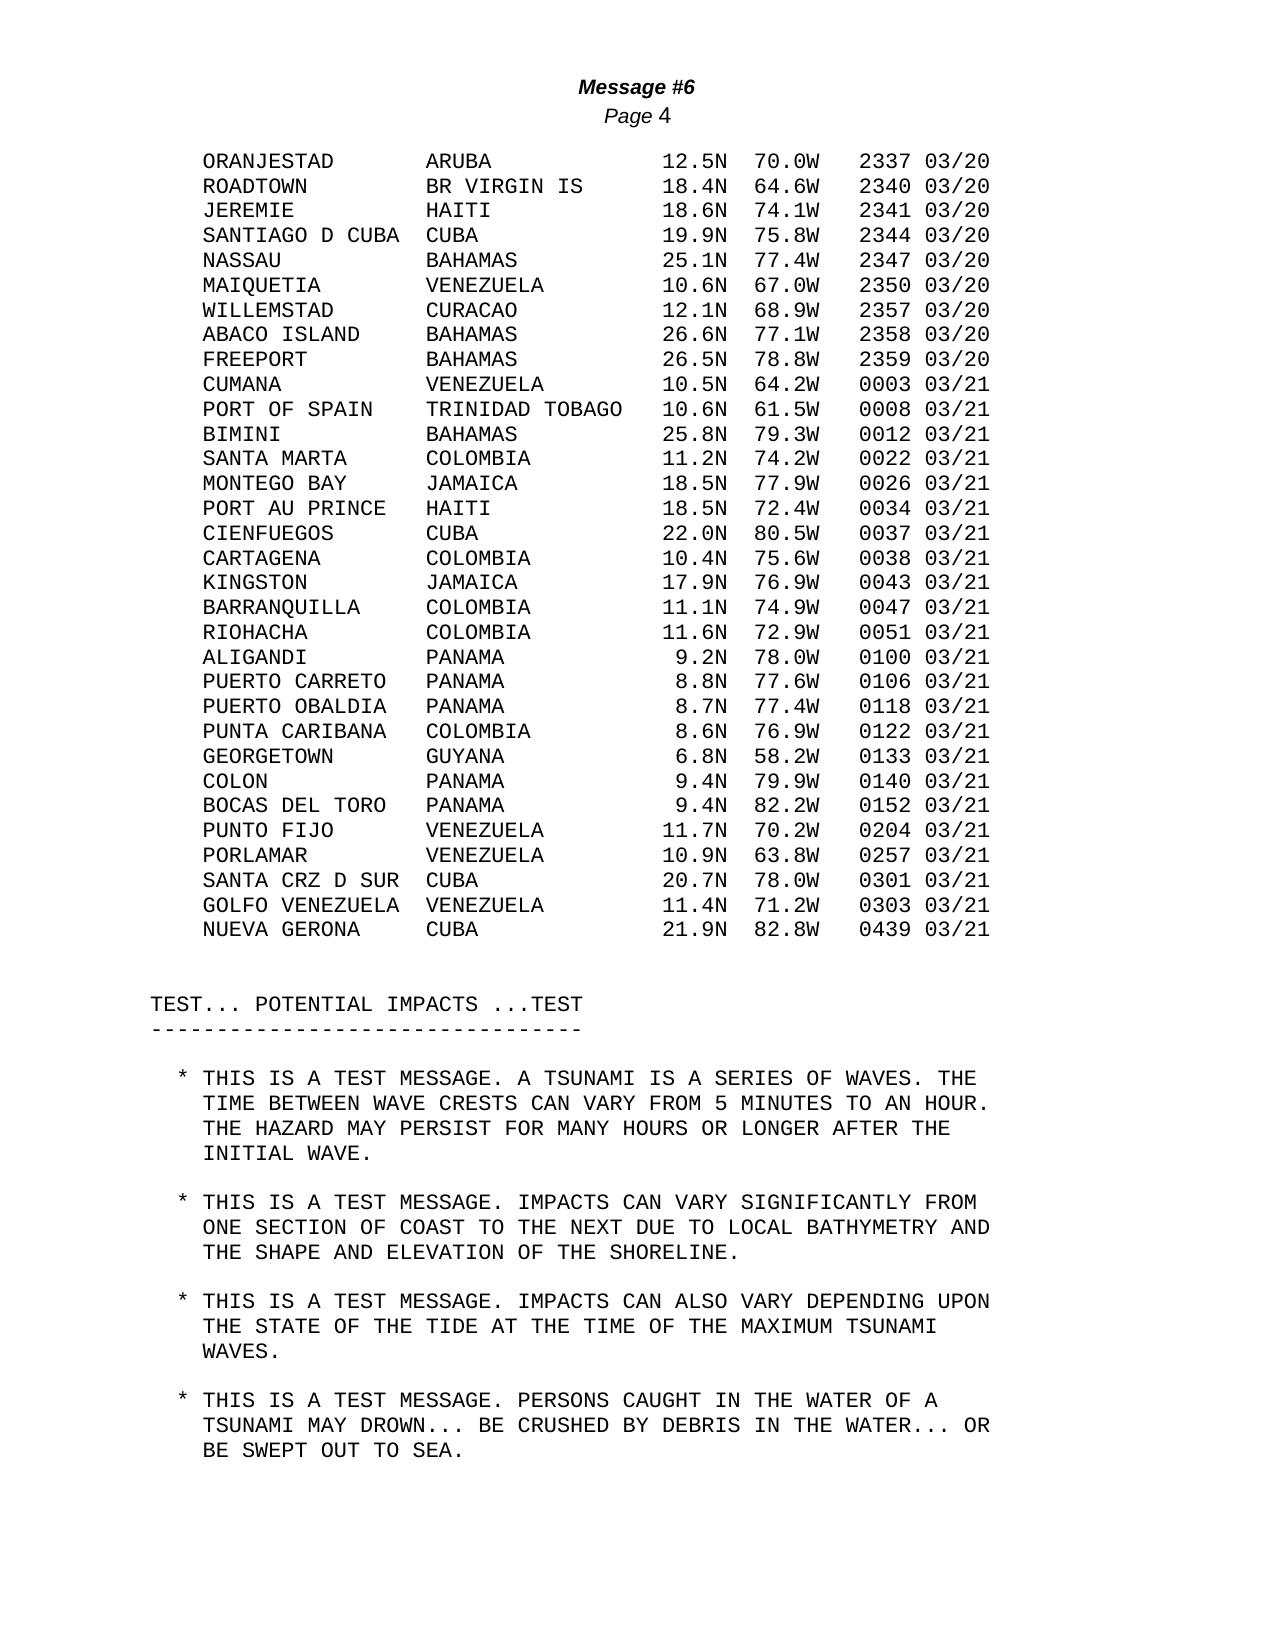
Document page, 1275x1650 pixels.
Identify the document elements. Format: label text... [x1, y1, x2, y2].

text * THIS IS A TEST MESSAGE. IMPACTS CAN ALSO VARY DEPENDING UPON [150, 1290, 1125, 1315]
text PUNTA CARIBANA COLOMBIA 8.6N 76.9W 0122 03/21 [150, 720, 1125, 745]
text SANTIAGO D CUBA CUBA 19.9N 75.8W 2344 03/20 [150, 224, 1125, 249]
text ORANJESTAD ARUBA 12.5N 70.0W 2337 03/20 [150, 150, 1125, 175]
text WAVES. [150, 1340, 1125, 1365]
text SANTA MARTA COLOMBIA 11.2N 74.2W 0022 03/21 [150, 447, 1125, 472]
text GEORGETOWN GUYANA 6.8N 58.2W 0133 03/21 [150, 745, 1125, 770]
text RIOHACHA COLOMBIA 11.6N 72.9W 0051 03/21 [150, 621, 1125, 646]
text BE SWEPT OUT TO SEA. [150, 1439, 1125, 1464]
text PORLAMAR VENEZUELA 10.9N 63.8W 0257 03/21 [150, 844, 1125, 869]
text CUMANA VENEZUELA 10.5N 64.2W 0003 03/21 [150, 373, 1125, 398]
text ROADTOWN BR VIRGIN IS 18.4N 64.6W 2340 03/20 [150, 175, 1125, 199]
text * THIS IS A TEST MESSAGE. PERSONS CAUGHT IN THE WATER OF A [150, 1389, 1125, 1414]
text NUEVA GERONA CUBA 21.9N 82.8W 0439 03/21 [150, 918, 1125, 943]
text TEST... POTENTIAL IMPACTS ...TEST [150, 993, 1125, 1018]
text KINGSTON JAMAICA 17.9N 76.9W 0043 03/21 [150, 571, 1125, 596]
text GOLFO VENEZUELA VENEZUELA 11.4N 71.2W 0303 03/21 [150, 894, 1125, 918]
text MONTEGO BAY JAMAICA 18.5N 77.9W 0026 03/21 [150, 472, 1125, 497]
text * THIS IS A TEST MESSAGE. A TSUNAMI IS A SERIES OF WAVES. THE [150, 1067, 1125, 1092]
text CIENFUEGOS CUBA 22.0N 80.5W 0037 03/21 [150, 522, 1125, 547]
text PORT OF SPAIN TRINIDAD TOBAGO 10.6N 61.5W 0008 03/21 [150, 398, 1125, 423]
text NASSAU BAHAMAS 25.1N 77.4W 2347 03/20 [150, 249, 1125, 274]
text JEREMIE HAITI 18.6N 74.1W 2341 03/20 [150, 199, 1125, 224]
text BOCAS DEL TORO PANAMA 9.4N 82.2W 0152 03/21 [150, 794, 1125, 819]
text TIME BETWEEN WAVE CRESTS CAN VARY FROM 5 MINUTES TO AN HOUR. [150, 1092, 1125, 1117]
text PUNTO FIJO VENEZUELA 11.7N 70.2W 0204 03/21 [150, 819, 1125, 844]
text ONE SECTION OF COAST TO THE NEXT DUE TO LOCAL BATHYMETRY AND [150, 1216, 1125, 1241]
text PUERTO CARRETO PANAMA 8.8N 77.6W 0106 03/21 [150, 671, 1125, 695]
text TSUNAMI MAY DROWN... BE CRUSHED BY DEBRIS IN THE WATER... OR [150, 1414, 1125, 1439]
text BIMINI BAHAMAS 25.8N 79.3W 0012 03/21 [150, 423, 1125, 447]
text ABACO ISLAND BAHAMAS 26.6N 77.1W 2358 03/20 [150, 323, 1125, 348]
text SANTA CRZ D SUR CUBA 20.7N 78.0W 0301 03/21 [150, 869, 1125, 894]
text THE HAZARD MAY PERSIST FOR MANY HOURS OR LONGER AFTER THE [150, 1117, 1125, 1142]
text THE SHAPE AND ELEVATION OF THE SHORELINE. [150, 1241, 1125, 1266]
text --------------------------------- [150, 1018, 1125, 1042]
text FREEPORT BAHAMAS 26.5N 78.8W 2359 03/20 [150, 348, 1125, 373]
text WILLEMSTAD CURACAO 12.1N 68.9W 2357 03/20 [150, 299, 1125, 323]
text BARRANQUILLA COLOMBIA 11.1N 74.9W 0047 03/21 [150, 596, 1125, 621]
text PORT AU PRINCE HAITI 18.5N 72.4W 0034 03/21 [150, 497, 1125, 522]
text MAIQUETIA VENEZUELA 10.6N 67.0W 2350 03/20 [150, 274, 1125, 299]
text THE STATE OF THE TIDE AT THE TIME OF THE MAXIMUM TSUNAMI [150, 1315, 1125, 1340]
text * THIS IS A TEST MESSAGE. IMPACTS CAN VARY SIGNIFICANTLY FROM [150, 1191, 1125, 1216]
text COLON PANAMA 9.4N 79.9W 0140 03/21 [150, 770, 1125, 794]
text ALIGANDI PANAMA 9.2N 78.0W 0100 03/21 [150, 646, 1125, 671]
text INITIAL WAVE. [150, 1142, 1125, 1166]
text CARTAGENA COLOMBIA 10.4N 75.6W 0038 03/21 [150, 547, 1125, 571]
text PUERTO OBALDIA PANAMA 8.7N 77.4W 0118 03/21 [150, 695, 1125, 720]
